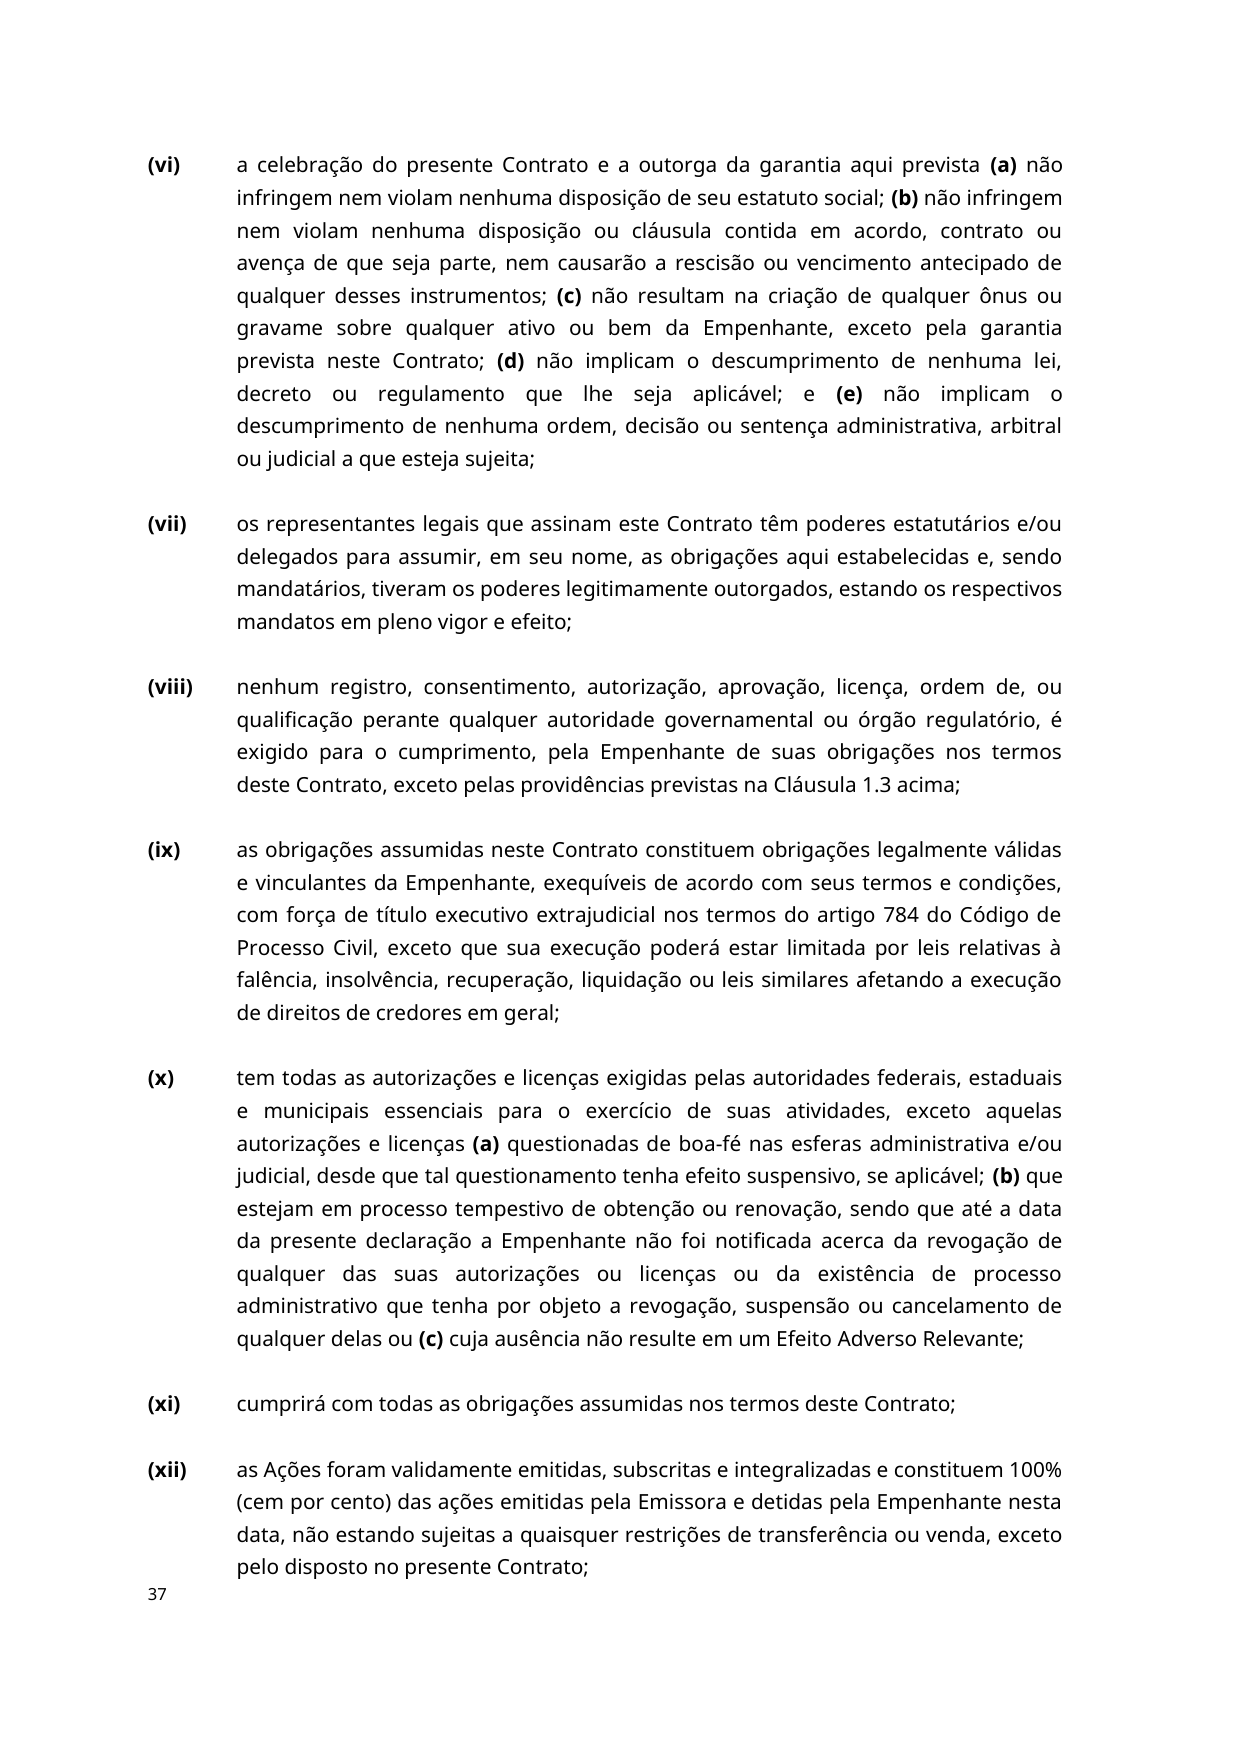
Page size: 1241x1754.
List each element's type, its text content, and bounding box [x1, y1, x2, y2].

list tem todas as autorizações e licenças exigidas pelas autoridades federais, estaduais e municipais essenciais para o exercício de suas atividades, exceto aquelas autorizações e licenças (a) questionadas de boa-fé nas esferas administrativa e/ou judicial, desde que tal questionamento tenha efeito suspensivo, se aplicável; (b) que estejam em processo tempestivo de obtenção ou renovação, sendo que até a data da presente declaração a Empenhante não foi notificada acerca da revogação de qualquer das suas autorizações ou licenças ou da existência de processo administrativo que tenha por objeto a revogação, suspensão ou cancelamento de qualquer delas ou (c) cuja ausência não resulte em um Efeito Adverso Relevante; [148, 1063, 1063, 1353]
list as Ações foram validamente emitidas, subscritas e integralizadas e constituem 100% (cem por cento) das ações emitidas pela Emissora e detidas pela Empenhante nesta data, não estando sujeitas a quaisquer restrições de transferência ou venda, exceto pelo disposto no presente Contrato; [148, 1455, 1063, 1581]
list a celebração do presente Contrato e a outorga da garantia aqui prevista (a) não infringem nem violam nenhuma disposição de seu estatuto social; (b) não infringem nem violam nenhuma disposição ou cláusula contida em acordo, contrato ou avença de que seja parte, nem causarão a rescisão ou vencimento antecipado de qualquer desses instrumentos; (c) não resultam na criação de qualquer ônus ou gravame sobre qualquer ativo ou bem da Empenhante, exceto pela garantia prevista neste Contrato; (d) não implicam o descumprimento de nenhuma lei, decreto ou regulamento que lhe seja aplicável; e (e) não implicam o descumprimento de nenhuma ordem, decisão ou sentença administrativa, arbitral ou judicial a que esteja sujeita; [148, 151, 1063, 472]
list as obrigações assumidas neste Contrato constituem obrigações legalmente válidas e vinculantes da Empenhante, exequíveis de acordo com seus termos e condições, com força de título executivo extrajudicial nos termos do artigo 784 do Código de Processo Civil, exceto que sua execução poderá estar limitada por leis relativas à falência, insolvência, recuperação, liquidação ou leis similares afetando a execução de direitos de credores em geral; [148, 835, 1063, 1027]
list os representantes legais que assinam este Contrato têm poderes estatutários e/ou delegados para assumir, em seu nome, as obrigações aqui estabelecidas e, sendo mandatários, tiveram os poderes legitimamente outorgados, estando os respectivos mandatos em pleno vigor e efeito; [148, 509, 1063, 635]
list nenhum registro, consentimento, autorização, aprovação, licença, ordem de, ou qualificação perante qualquer autoridade governamental ou órgão regulatório, é exigido para o cumprimento, pela Empenhante de suas obrigações nos termos deste Contrato, exceto pelas providências previstas na Cláusula 1.3 acima; [148, 672, 1063, 798]
list cumprirá com todas as obrigações assumidas nos termos deste Contrato; [148, 1389, 1063, 1418]
